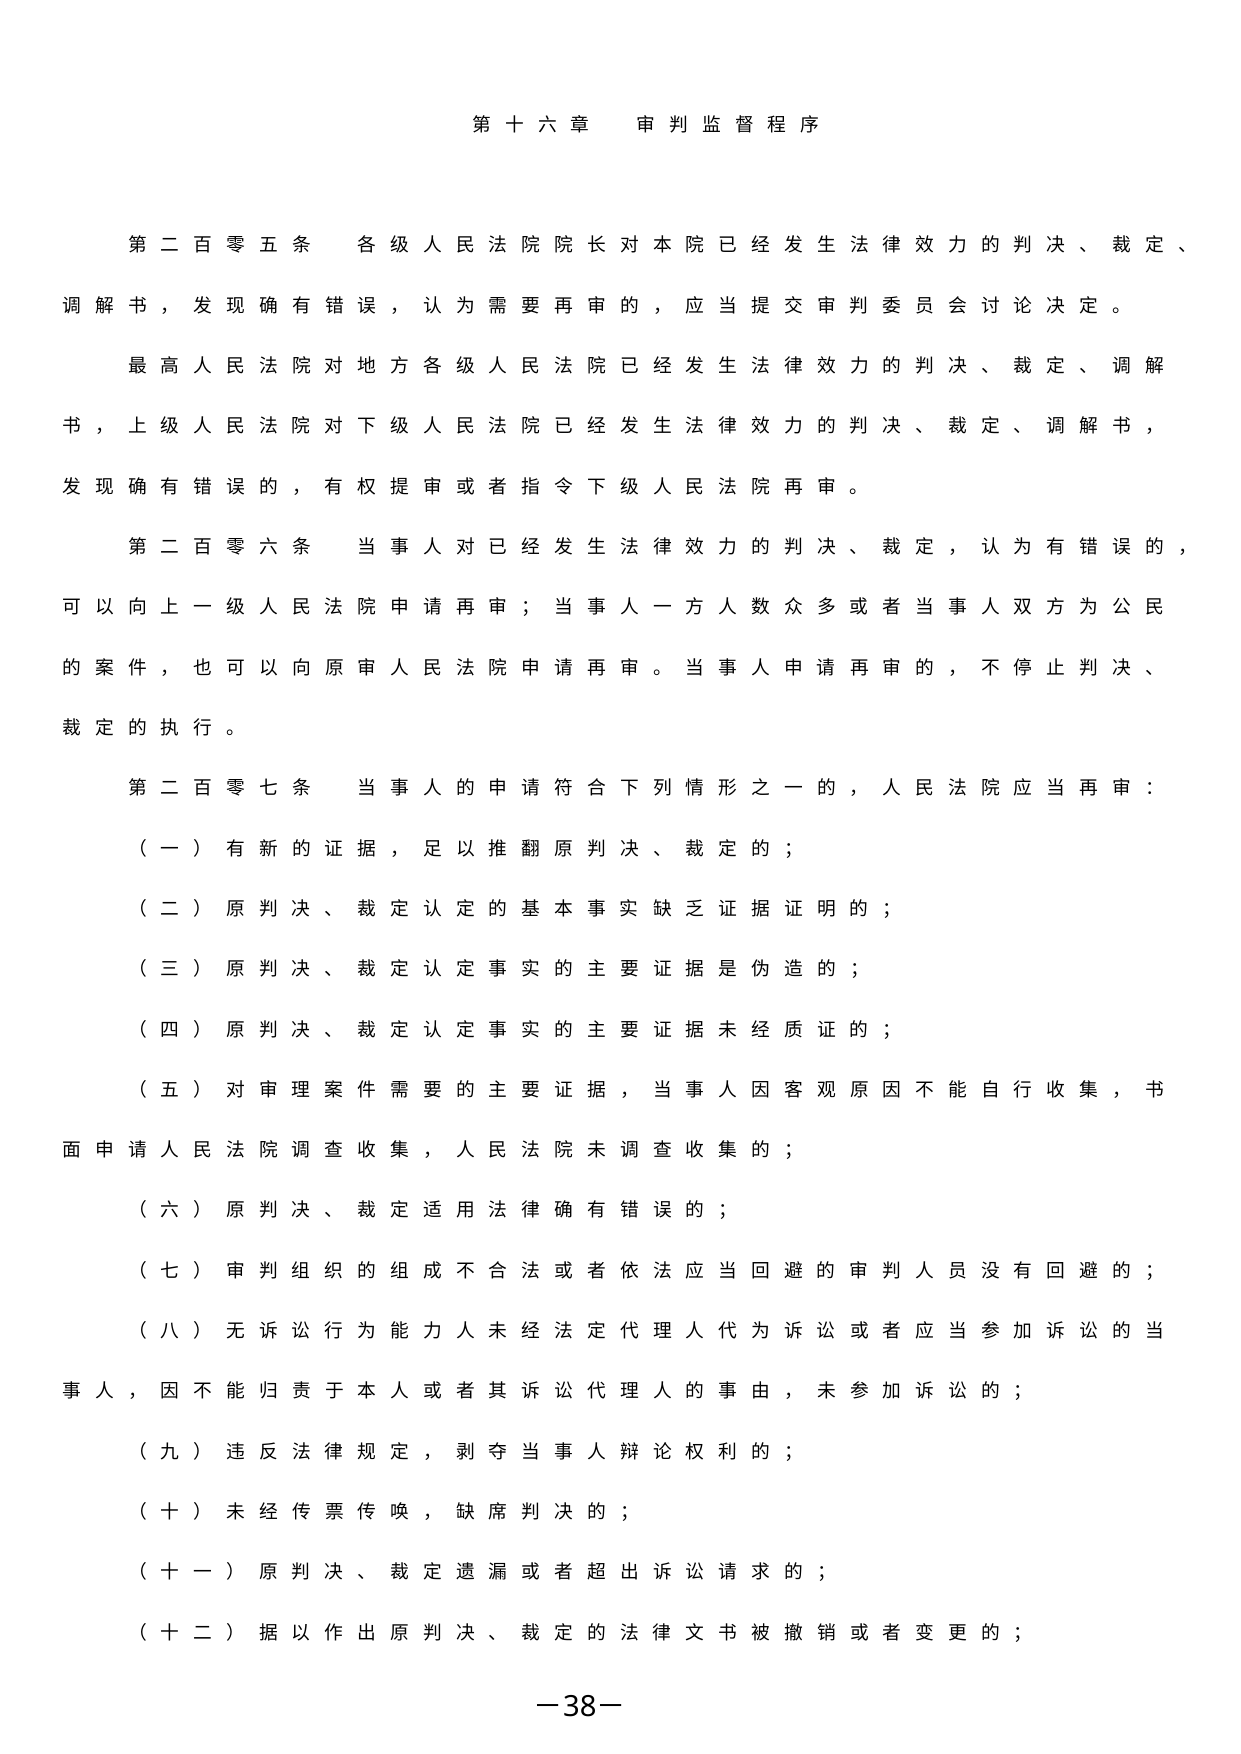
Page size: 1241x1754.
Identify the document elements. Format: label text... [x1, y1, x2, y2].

text （十）未经传票传唤，缺席判决的； [62, 1480, 1178, 1540]
text （一）有新的证据，足以推翻原判决、裁定的； [62, 817, 1178, 877]
text 第二百零五条 各级人民法院院长对本院已经发生法律效力的判决、裁定、调解书，发现确有错误，认为需要再审的，应当提交审判委员会讨论决定。 [62, 213, 1178, 334]
text （十一）原判决、裁定遗漏或者超出诉讼请求的； [62, 1540, 1178, 1601]
text （八）无诉讼行为能力人未经法定代理人代为诉讼或者应当参加诉讼的当事人，因不能归责于本人或者其诉讼代理人的事由，未参加诉讼的； [62, 1299, 1178, 1420]
text （五）对审理案件需要的主要证据，当事人因客观原因不能自行收集，书面申请人民法院调查收集，人民法院未调查收集的； [62, 1058, 1178, 1178]
text （六）原判决、裁定适用法律确有错误的； [62, 1178, 1178, 1239]
text （四）原判决、裁定认定事实的主要证据未经质证的； [62, 998, 1178, 1058]
text 最高人民法院对地方各级人民法院已经发生法律效力的判决、裁定、调解书，上级人民法院对下级人民法院已经发生法律效力的判决、裁定、调解书，发现确有错误的，有权提审或者指令下级人民法院再审。 [62, 334, 1178, 515]
text （二）原判决、裁定认定的基本事实缺乏证据证明的； [62, 877, 1178, 937]
text （七）审判组织的组成不合法或者依法应当回避的审判人员没有回避的； [62, 1239, 1178, 1299]
text （三）原判决、裁定认定事实的主要证据是伪造的； [62, 937, 1178, 998]
text 第二百零六条 当事人对已经发生法律效力的判决、裁定，认为有错误的，可以向上一级人民法院申请再审；当事人一方人数众多或者当事人双方为公民的案件，也可以向原审人民法院申请再审。当事人申请再审的，不停止判决、裁定的执行。 [62, 515, 1178, 756]
text （九）违反法律规定，剥夺当事人辩论权利的； [62, 1420, 1178, 1480]
text 第二百零七条 当事人的申请符合下列情形之一的，人民法院应当再审： [62, 756, 1178, 817]
text （十二）据以作出原判决、裁定的法律文书被撤销或者变更的； [62, 1601, 1178, 1661]
text 第十六章 审判监督程序 [62, 93, 1178, 153]
